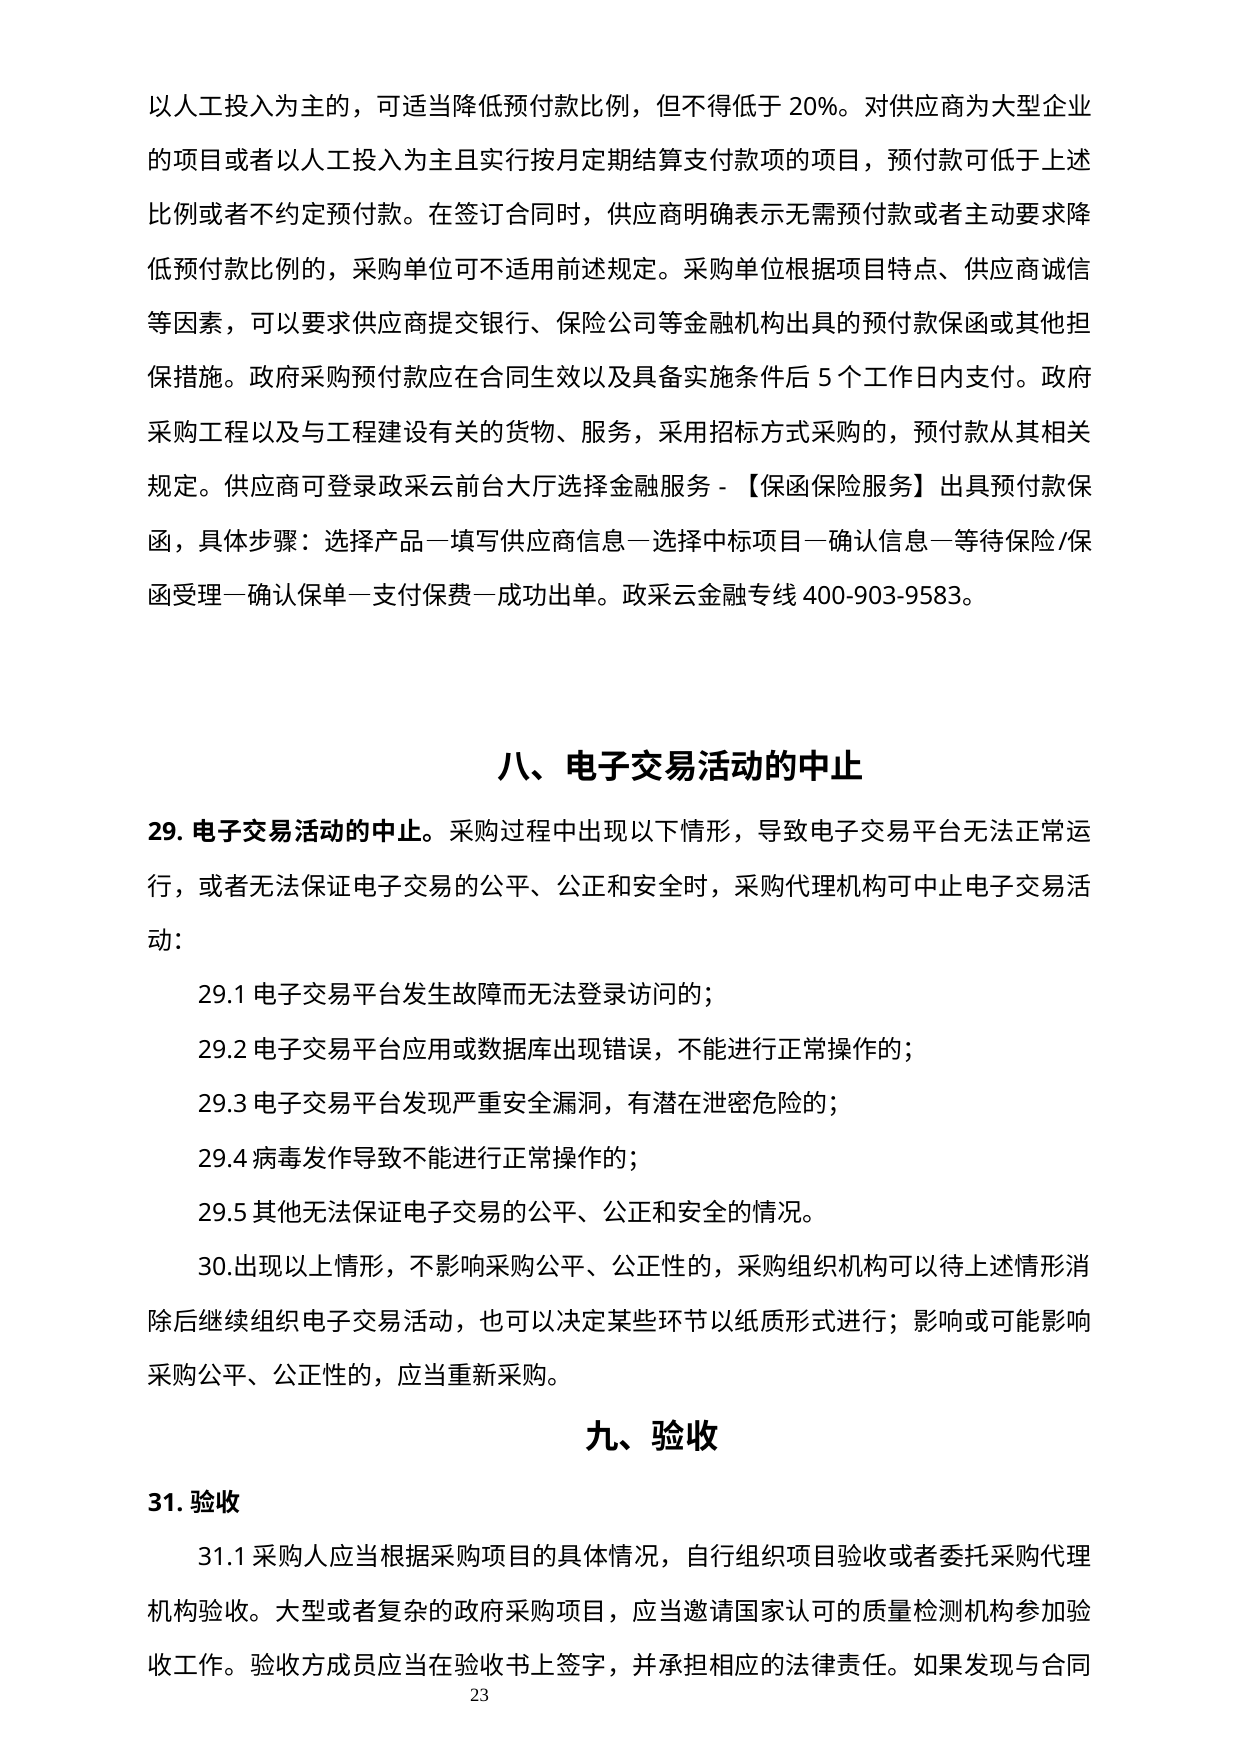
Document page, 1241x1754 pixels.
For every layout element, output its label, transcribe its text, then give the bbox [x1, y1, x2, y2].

text 八、电子交易活动的中止 [148, 739, 1093, 788]
text 九、验收 [160, 1410, 1093, 1458]
text 31. 验收 [148, 1482, 1093, 1518]
text 29.5其他无法保证电子交易的公平、公正和安全的情况。 [148, 1192, 1093, 1229]
text 29.4病毒发作导致不能进行正常操作的； [148, 1138, 1093, 1174]
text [148, 1537, 1093, 1682]
text 29.1电子交易平台发生故障而无法登录访问的； [148, 975, 1093, 1011]
text 29.3电子交易平台发现严重安全漏洞，有潜在泄密危险的； [148, 1084, 1093, 1120]
text 29.2电子交易平台应用或数据库出现错误，不能进行正常操作的； [148, 1029, 1093, 1066]
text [148, 86, 1093, 612]
text 29. 电子交易活动的中止。采购过程中出现以下情形，导致电子交易平台无法正常运行，或者无法保证电子交易的公平、公正和安全时，采购代理机构可中止电子交易活动： [148, 812, 1093, 957]
text 30.出现以上情形，不影响采购公平、公正性的，采购组织机构可以待上述情形消除后继续组织电子交易活动，也可以决定某些环节以纸质形式进行；影响或可能影响采购公平、公正性的，应当重新采购。 [148, 1247, 1093, 1392]
